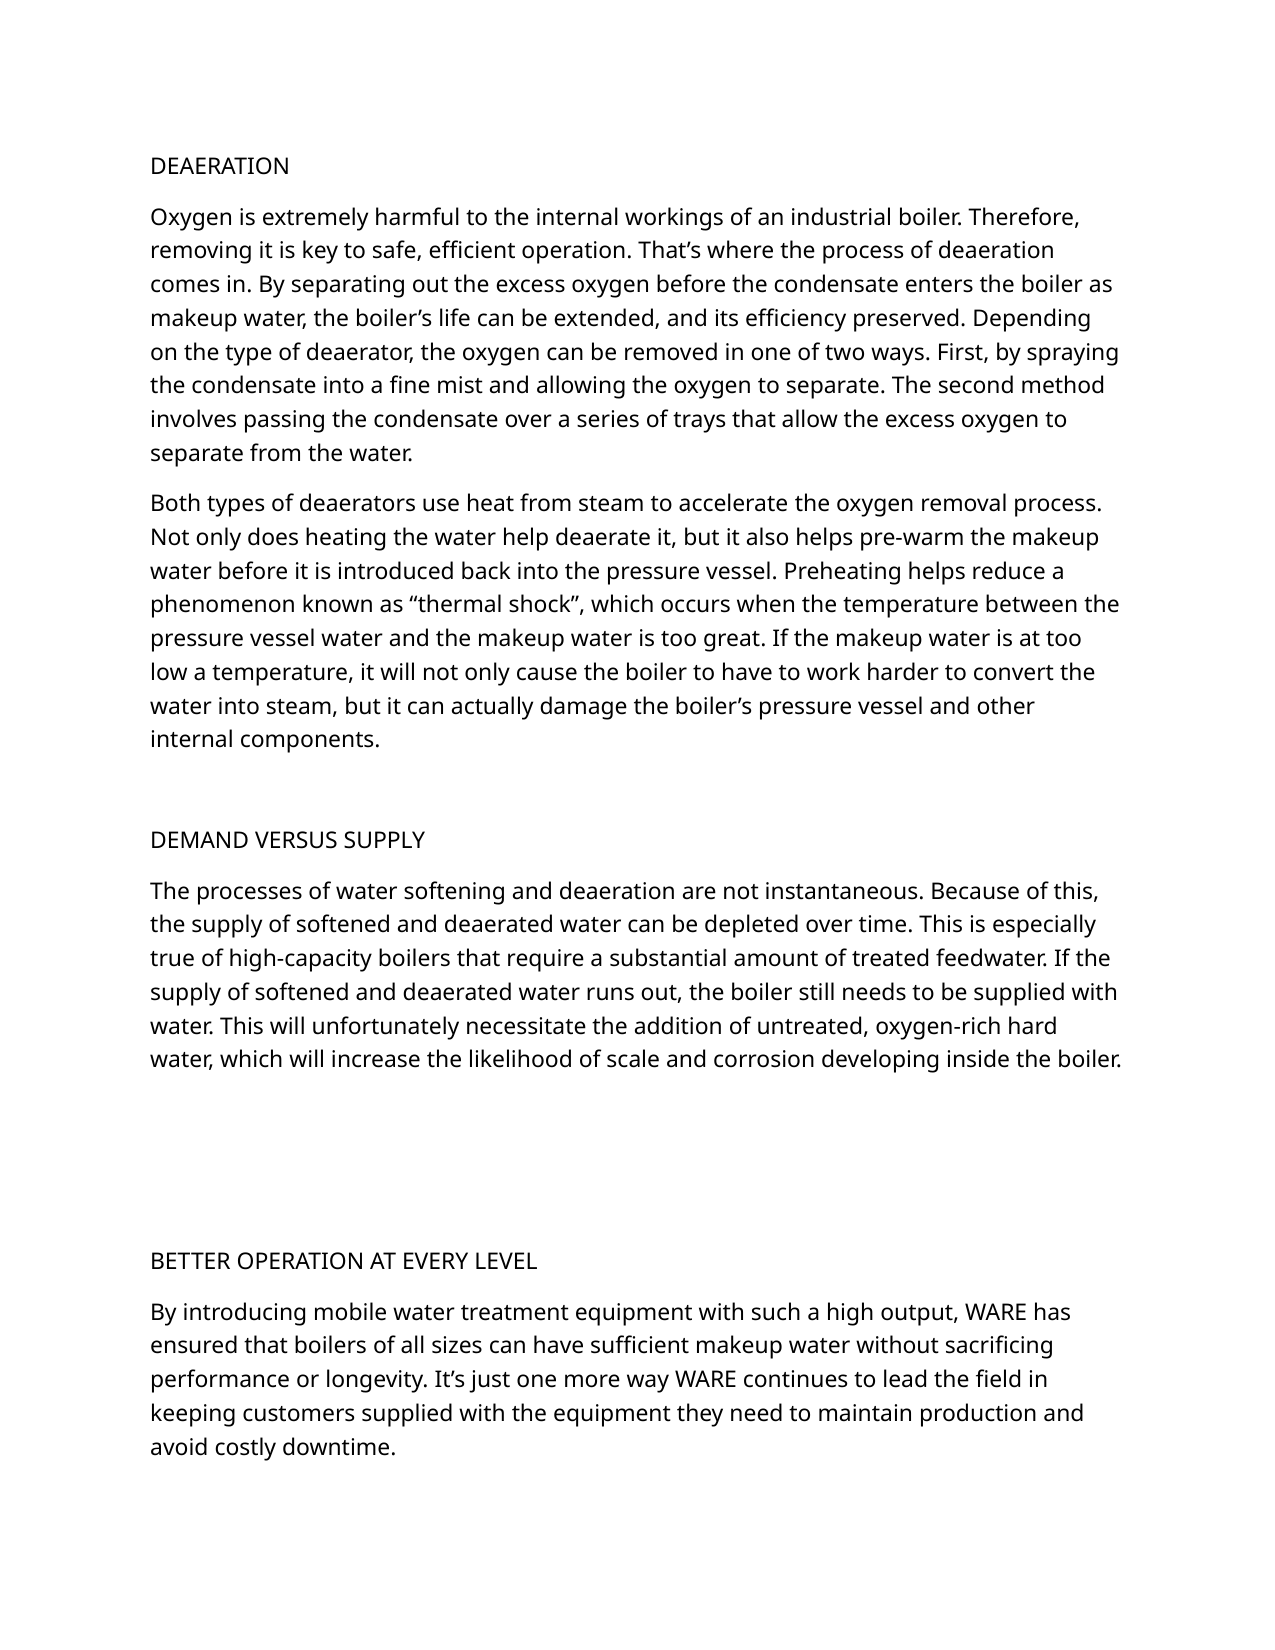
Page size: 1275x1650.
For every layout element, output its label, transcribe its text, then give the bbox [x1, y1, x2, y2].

text DEAERATION [150, 150, 1125, 181]
text Oxygen is extremely harmful to the internal workings of an industrial boiler. Therefore, removing it is key to safe, efficient operation. That’s where the process of deaeration comes in. By separating out the excess oxygen before the condensate enters the boiler as makeup water, the boiler’s life can be extended, and its efficiency preserved. Depending on the type of deaerator, the oxygen can be removed in one of two ways. First, by spraying the condensate into a fine mist and allowing the oxygen to separate. The second method involves passing the condensate over a series of trays that allow the excess oxygen to separate from the water. [150, 200, 1125, 468]
text BETTER OPERATION AT EVERY LEVEL [150, 1245, 1125, 1276]
text Both types of deaerators use heat from steam to accelerate the oxygen removal process. Not only does heating the water help deaerate it, but it also helps pre-warm the makeup water before it is introduced back into the pressure vessel. Preheating helps reduce a phenomenon known as “thermal shock”, which occurs when the temperature between the pressure vessel water and the makeup water is too great. If the makeup water is at too low a temperature, it will not only cause the boiler to have to work harder to convert the water into steam, but it can actually damage the boiler’s pressure vessel and other internal components. [150, 487, 1125, 754]
text The processes of water softening and deaeration are not instantaneous. Because of this, the supply of softened and deaerated water can be depleted over time. This is especially true of high-capacity boilers that require a substantial amount of treated feedwater. If the supply of softened and deaerated water runs out, the boiler still needs to be supplied with water. This will unfortunately necessitate the addition of untreated, oxygen-rich hard water, which will increase the likelihood of scale and corrosion developing inside the boiler. [150, 874, 1125, 1074]
text By introducing mobile water treatment equipment with such a high output, WARE has ensured that boilers of all sizes can have sufficient makeup water without sacrificing performance or longevity. It’s just one more way WARE continues to lead the field in keeping customers supplied with the equipment they need to maintain production and avoid costly downtime. [150, 1295, 1125, 1462]
text DEMAND VERSUS SUPPLY [150, 824, 1125, 855]
